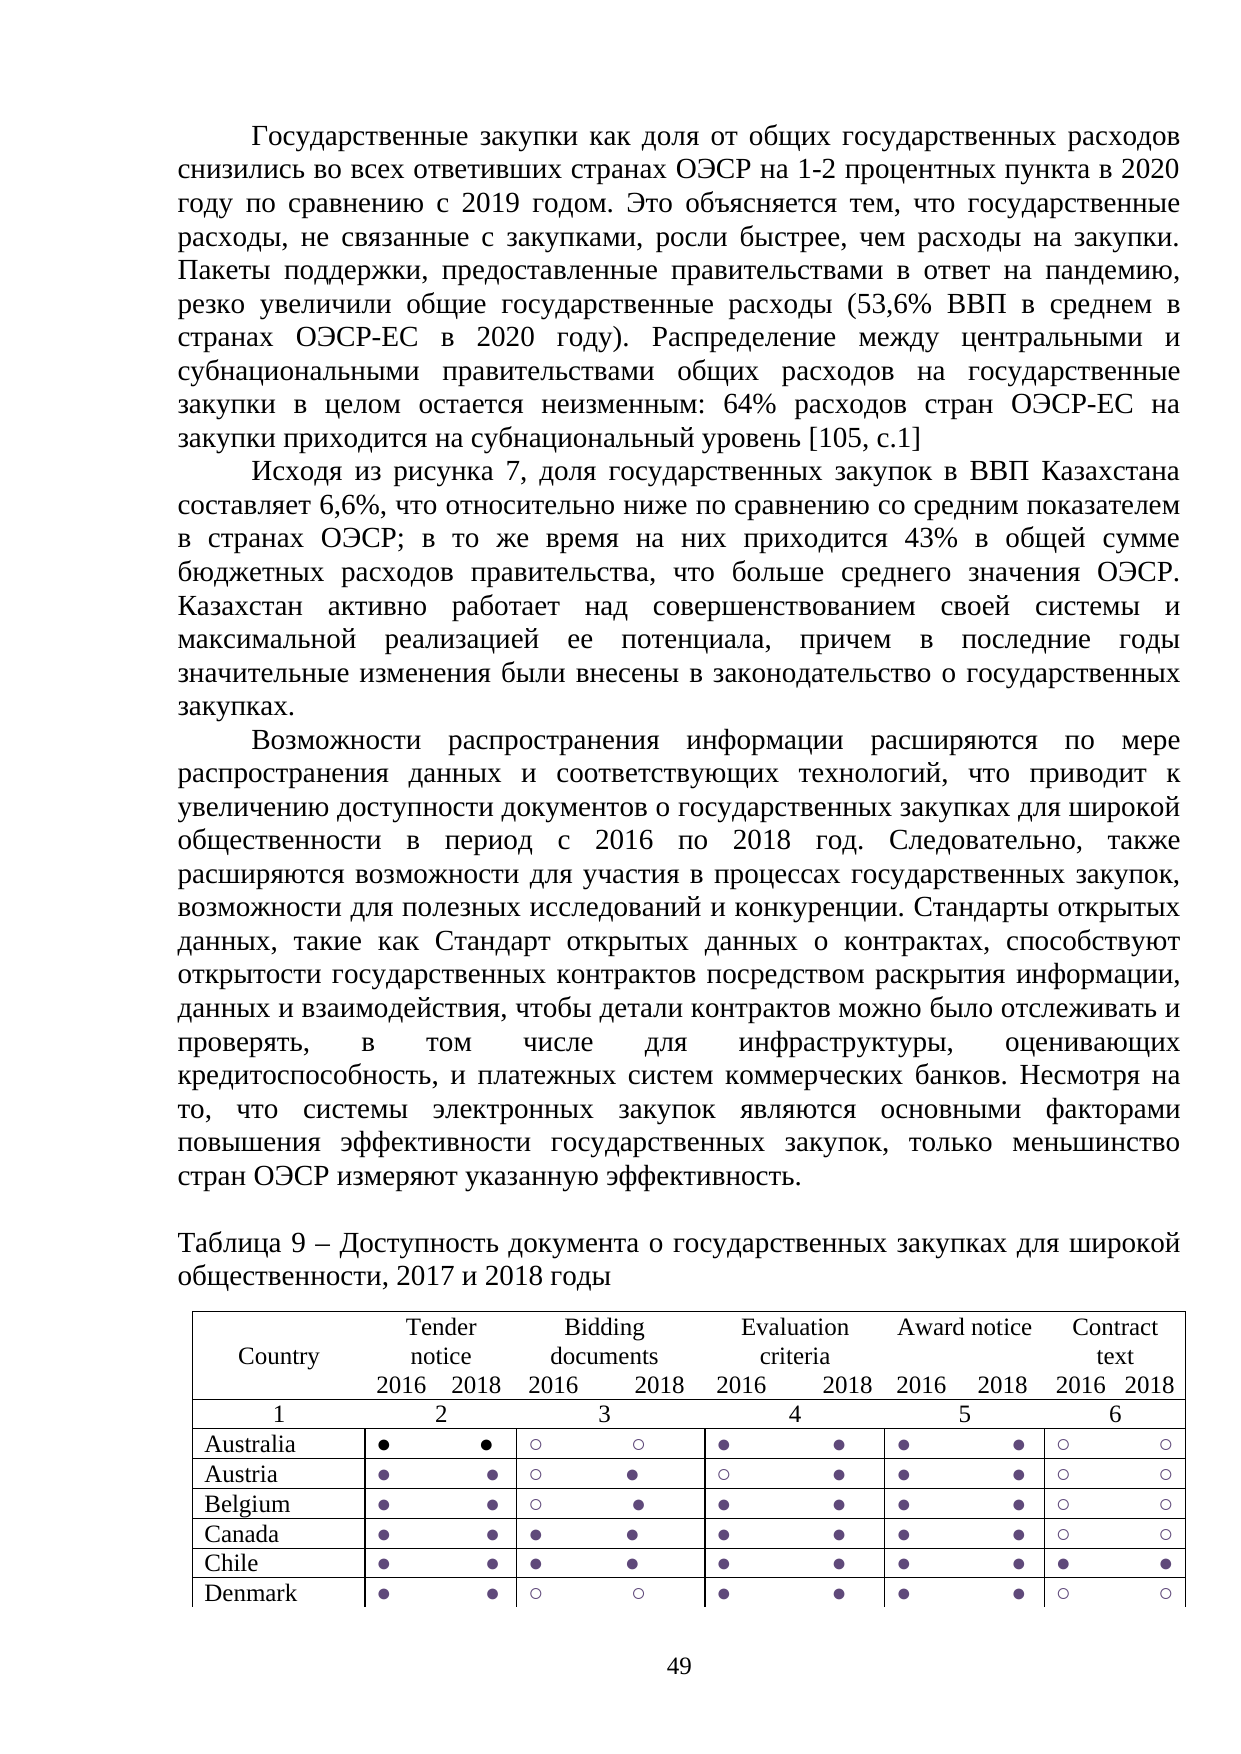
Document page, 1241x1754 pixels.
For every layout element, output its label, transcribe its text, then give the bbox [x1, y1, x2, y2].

table_cell ○ ● [517, 1459, 704, 1488]
table_cell ○ ○ [1045, 1519, 1185, 1547]
table_cell ○ ○ [1045, 1429, 1185, 1458]
table_cell ● ● [706, 1429, 884, 1458]
table_cell 3 [517, 1400, 705, 1428]
table_header Bidding documents 2016 2018 [517, 1312, 705, 1398]
table_cell ○ ○ [1045, 1459, 1185, 1488]
table_cell 1 [193, 1400, 365, 1428]
table_cell 4 [705, 1400, 885, 1428]
table_cell ● ● [706, 1489, 884, 1518]
table_cell ○ ● [706, 1459, 884, 1488]
table_cell ● ● [885, 1549, 1044, 1577]
table_cell ● ● [366, 1549, 516, 1577]
table_header Evaluation criteria 2016 2018 [705, 1312, 885, 1398]
table_cell ● ● [366, 1459, 516, 1488]
table_header Contract text 2016 2018 [1044, 1312, 1185, 1398]
table_cell ● ● [366, 1489, 516, 1518]
table_header Country [193, 1312, 365, 1398]
table_cell 6 [1044, 1400, 1185, 1428]
table_header Tender notice 2016 2018 [365, 1312, 517, 1398]
table_cell ● ● [366, 1429, 516, 1458]
table_cell ● ● [706, 1519, 884, 1547]
table_cell ● ● [885, 1459, 1044, 1488]
table_cell ● ● [517, 1549, 704, 1577]
table_cell ● ● [885, 1489, 1044, 1518]
table_cell ○ ○ [1045, 1578, 1185, 1607]
table_cell 5 [885, 1400, 1044, 1428]
table_cell ● ● [885, 1429, 1044, 1458]
table_cell Australia [193, 1429, 364, 1458]
table_cell ● ● [1045, 1549, 1185, 1577]
table_cell ● ● [366, 1578, 516, 1607]
text Исходя из рисунка 7, доля государственных закупок в ВВП Казахстана составляет 6,6%, что относительно ниже по сравнению со средним показателем в странах ОЭСР; в то же время на них приходится 43% в общей сумме бюджетных расходов правительства, что больше среднего значения ОЭСР. Казахстан активно работает над совершенствованием своей системы и максимальной реализацией ее потенциала, причем в последние годы значительные изменения были внесены в законодательство о государственных закупках. [177, 453, 1181, 722]
table_cell ● ● [706, 1578, 884, 1607]
table_cell ○ ○ [517, 1429, 704, 1458]
table_cell ● ● [517, 1519, 704, 1547]
table_cell ○ ● [517, 1489, 704, 1518]
table_cell ● ● [885, 1519, 1044, 1547]
table_cell Canada [193, 1519, 364, 1547]
table_cell ● ● [366, 1519, 516, 1547]
table_cell ○ ○ [1045, 1489, 1185, 1518]
text Государственные закупки как доля от общих государственных расходов снизились во всех ответивших странах ОЭСР на 1-2 процентных пункта в 2020 году по сравнению с 2019 годом. Это объясняется тем, что государственные расходы, не связанные с закупками, росли быстрее, чем расходы на закупки. Пакеты поддержки, предоставленные правительствами в ответ на пандемию, резко увеличили общие государственные расходы (53,6% ВВП в среднем в странах ОЭСР-ЕС в 2020 году). Распределение между центральными и субнациональными правительствами общих расходов на государственные закупки в целом остается неизменным: 64% расходов стран ОЭСР-ЕС на закупки приходится на субнациональный уровень [105, с.1] [177, 118, 1181, 453]
table_cell 2 [365, 1400, 517, 1428]
text Возможности распространения информации расширяются по мере распространения данных и соответствующих технологий, что приводит к увеличению доступности документов о государственных закупках для широкой общественности в период с 2016 по 2018 год. Следовательно, также расширяются возможности для участия в процессах государственных закупок, возможности для полезных исследований и конкуренции. Стандарты открытых данных, такие как Стандарт открытых данных о контрактах, способствуют открытости государственных контрактов посредством раскрытия информации, данных и взаимодействия, чтобы детали контрактов можно было отслеживать и проверять, в том числе для инфраструктуры, оценивающих кредитоспособность, и платежных систем коммерческих банков. Несмотря на то, что системы электронных закупок являются основными факторами повышения эффективности государственных закупок, только меньшинство стран ОЭСР измеряют указанную эффективность. [177, 722, 1181, 1191]
table_cell Chile [193, 1549, 364, 1577]
table_cell ● ● [885, 1578, 1044, 1607]
table_cell ● ● [706, 1549, 884, 1577]
table_cell Denmark [193, 1578, 364, 1607]
table_cell Belgium [193, 1489, 364, 1518]
table_cell Austria [193, 1459, 364, 1488]
table_cell ○ ○ [517, 1578, 704, 1607]
table_header Award notice 2016 2018 [885, 1312, 1044, 1398]
text Таблица 9 – Доступность документа о государственных закупках для широкой общественности, 2017 и 2018 годы [177, 1225, 1181, 1292]
